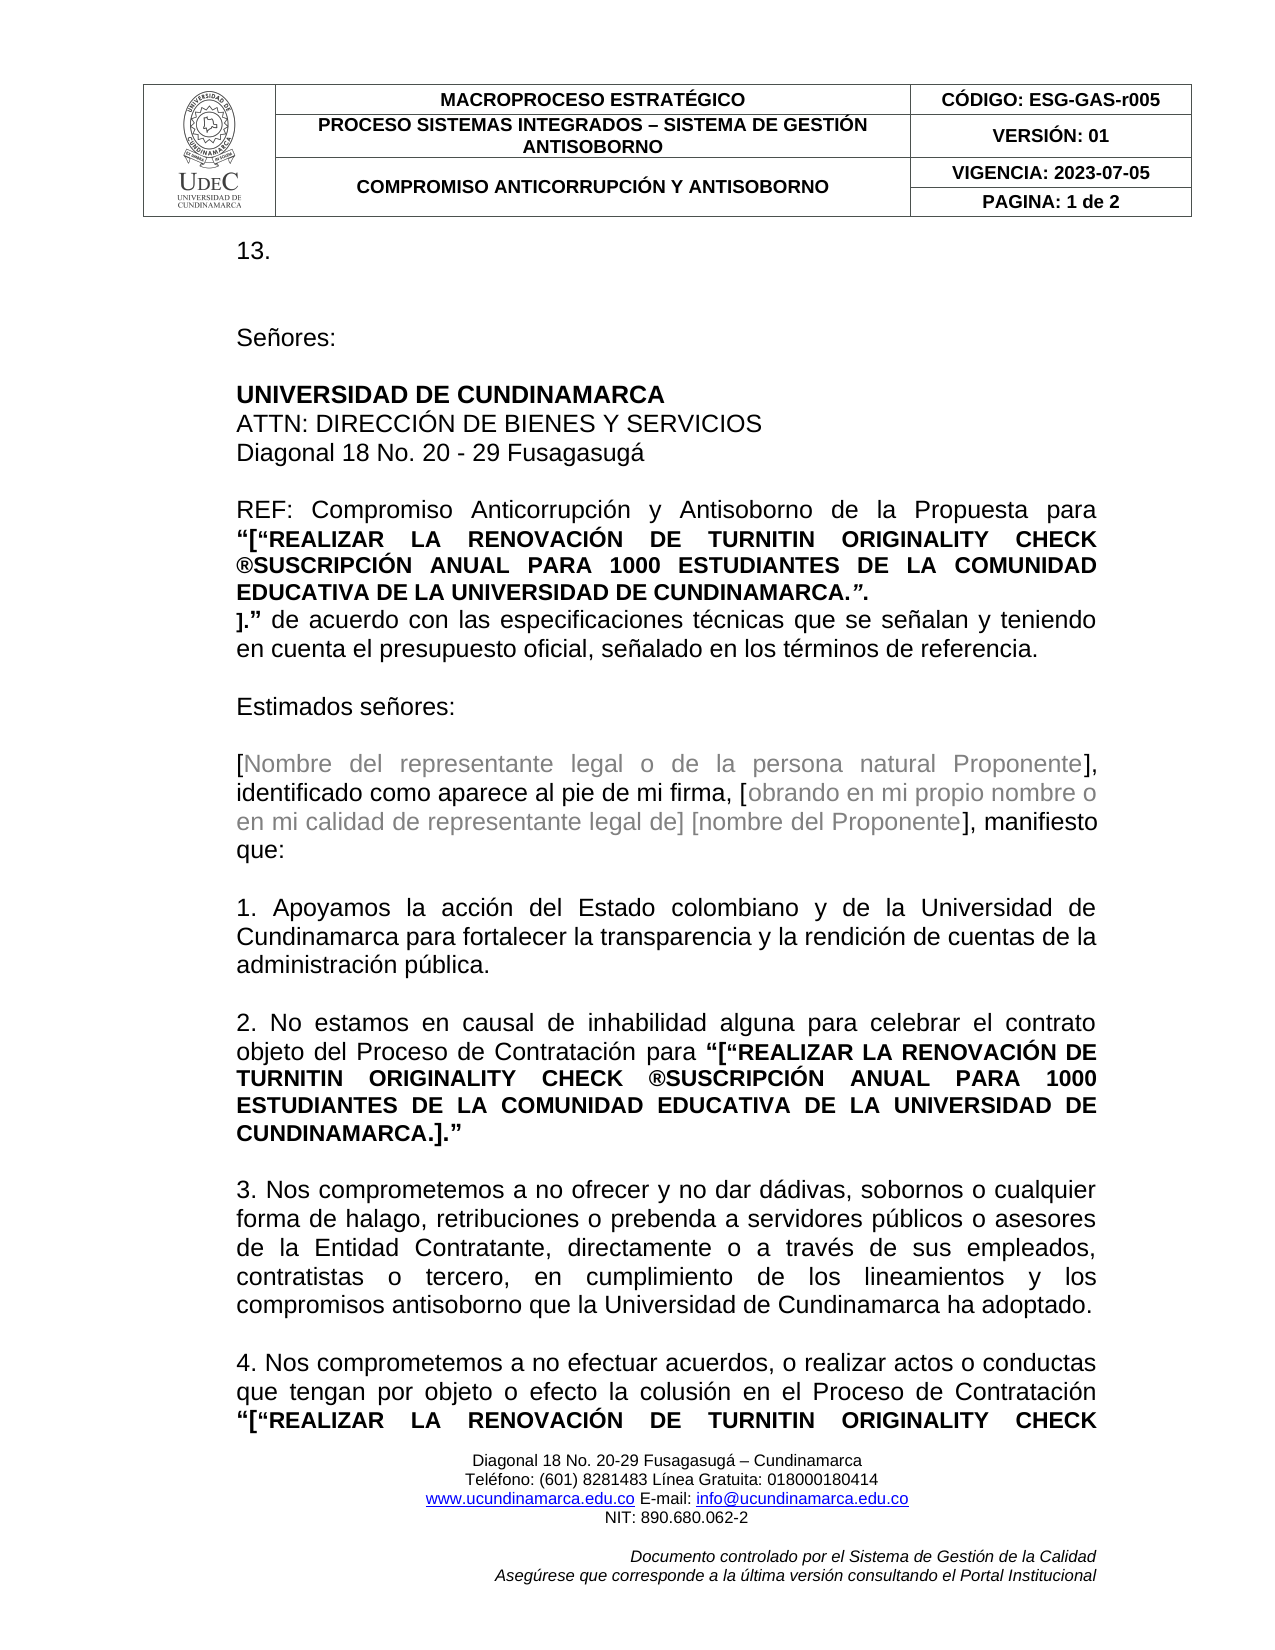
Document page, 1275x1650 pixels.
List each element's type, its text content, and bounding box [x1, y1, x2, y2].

text 3. Nos comprometemos a no ofrecer y no dar dádivas, sobornos o cualquier forma de halago, retribuciones o prebenda a servidores públicos o asesores de la Entidad Contratante, directamente o a través de sus empleados, contratistas o tercero, en cumplimiento de los lineamientos y los compromisos antisoborno que la Universidad de Cundinamarca ha adoptado. [236, 1175, 1098, 1319]
text 2. No estamos en causal de inhabilidad alguna para celebrar el contrato objeto del Proceso de Contratación para “[“REALIZAR LA RENOVACIÓN DE TURNITIN ORIGINALITY CHECK ®SUSCRIPCIÓN ANUAL PARA 1000 ESTUDIANTES DE LA COMUNIDAD EDUCATIVA DE LA UNIVERSIDAD DE CUNDINAMARCA.].” [236, 1008, 1098, 1147]
text Estimados señores: [236, 691, 1098, 720]
text Diagonal 18 No. 20 - 29 Fusagasugá [236, 437, 1098, 466]
text [Nombre del representante legal o de la persona natural Proponente], identificado como aparece al pie de mi firma, [obrando en mi propio nombre o en mi calidad de representante legal de] [nombre del Proponente], manifiesto que: [236, 749, 1098, 864]
text ].” de acuerdo con las especificaciones técnicas que se señalan y teniendo en cuenta el presupuesto oficial, señalado en los términos de referencia. [236, 605, 1098, 663]
text 1. Apoyamos la acción del Estado colombiano y de la Universidad de Cundinamarca para fortalecer la transparencia y la rendición de cuentas de la administración pública. [236, 893, 1098, 979]
text REF: Compromiso Anticorrupción y Antisoborno de la Propuesta para “[“REALIZAR LA RENOVACIÓN DE TURNITIN ORIGINALITY CHECK ®SUSCRIPCIÓN ANUAL PARA 1000 ESTUDIANTES DE LA COMUNIDAD EDUCATIVA DE LA UNIVERSIDAD DE CUNDINAMARCA.”. [236, 495, 1098, 605]
text ATTN: DIRECCIÓN DE BIENES Y SERVICIOS [236, 409, 1098, 437]
picture [177, 91, 242, 210]
text 13. [236, 236, 1098, 265]
text Señores: [236, 322, 1098, 351]
text UNIVERSIDAD DE CUNDINAMARCA [236, 380, 1098, 409]
